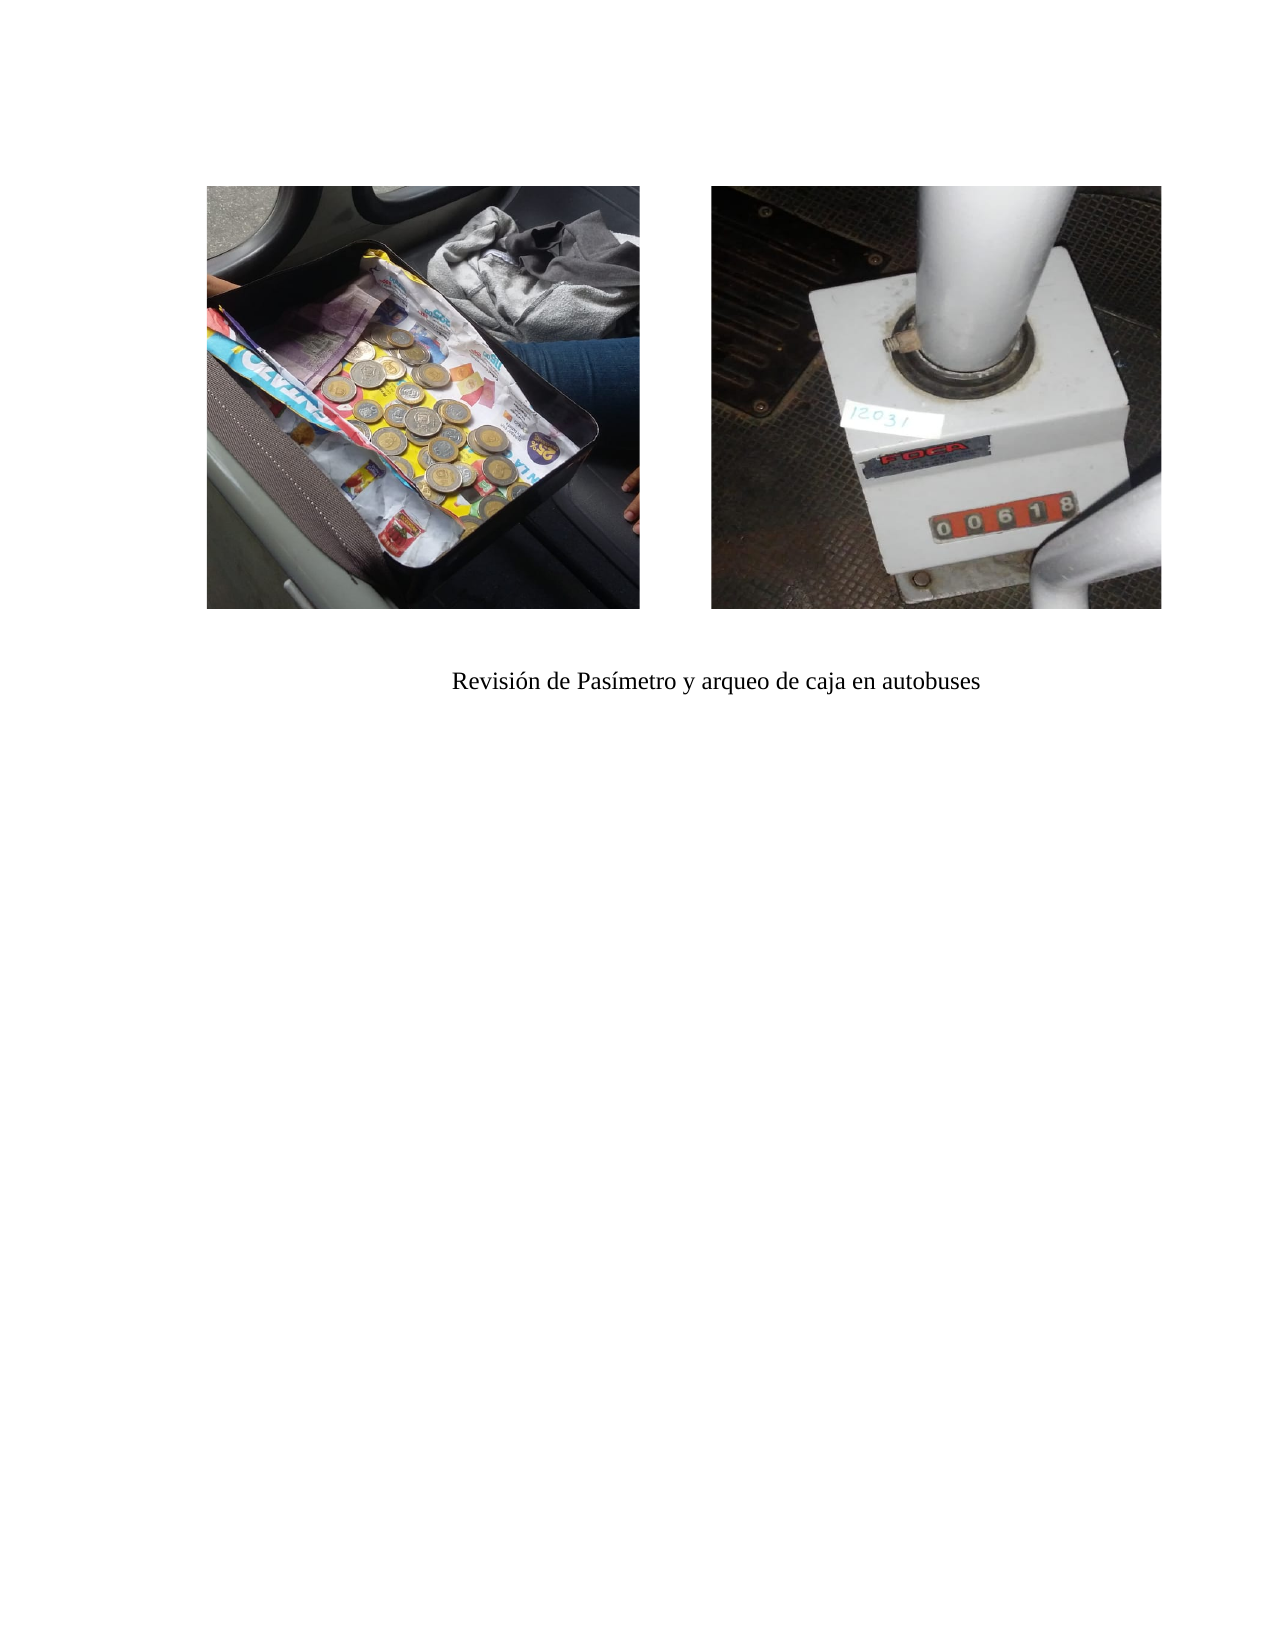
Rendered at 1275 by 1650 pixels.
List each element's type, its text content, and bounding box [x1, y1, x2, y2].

picture [711, 186, 1162, 609]
picture [206, 186, 640, 609]
